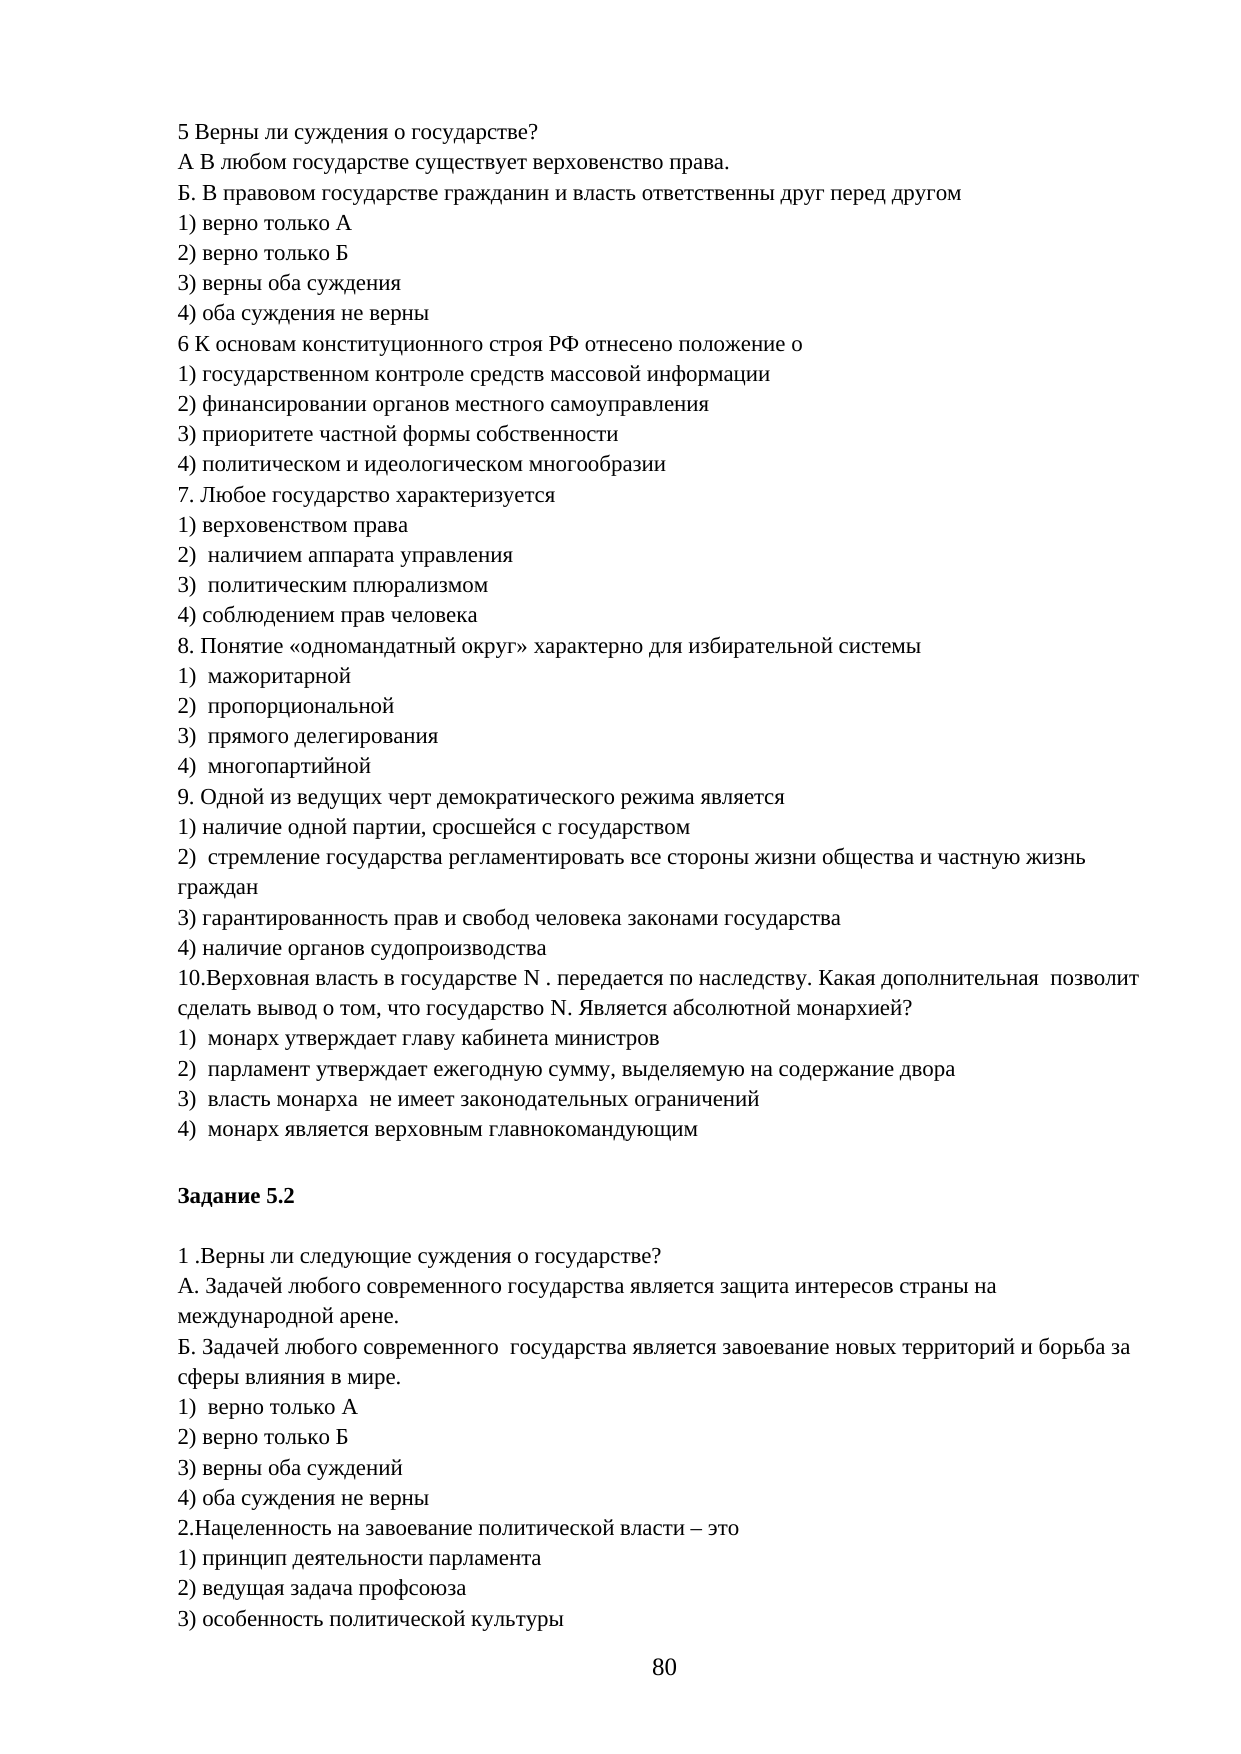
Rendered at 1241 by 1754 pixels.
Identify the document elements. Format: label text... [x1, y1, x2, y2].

text 3) верны оба суждений [177, 1453, 1152, 1480]
text 2) финансировании органов местного самоуправления [177, 390, 1152, 416]
text А. Задачей любого современного государства является защита интересов страны на международной арене. [177, 1272, 1152, 1329]
text 2) пропорциональной [177, 692, 1152, 718]
text 4) многопартийной [177, 752, 1152, 779]
text 5 Верны ли суждения о государстве? [177, 118, 1152, 144]
text 1) принцип деятельности парламента [177, 1544, 1152, 1571]
text 3) прямого делегирования [177, 722, 1152, 749]
text 2) верно только Б [177, 239, 1152, 265]
text 3) гарантированность прав и свобод человека законами государства [177, 903, 1152, 930]
text 2) ведущая задача профсоюза [177, 1574, 1152, 1601]
text 1) государственном контроле средств массовой информации [177, 360, 1152, 386]
text Б. Задачей любого современного государства является завоевание новых территорий и борьба за сферы влияния в мире. [177, 1333, 1152, 1389]
text 4) политическом и идеологическом многообразии [177, 450, 1152, 477]
text 4) монарх является верховным главнокомандующим [177, 1115, 1152, 1141]
text 3) приоритете частной формы собственности [177, 420, 1152, 447]
text 1) монарх утверждает главу кабинета министров [177, 1024, 1152, 1051]
text А В любом государстве существует верховенство права. [177, 148, 1152, 175]
text 1) верховенством права [177, 511, 1152, 537]
text 3) верны оба суждения [177, 269, 1152, 296]
text 4) оба суждения не верны [177, 1484, 1152, 1510]
text 6 К основам конституционного строя РФ отнесено положение о [177, 329, 1152, 356]
text 2) стремление государства регламентировать все стороны жизни общества и частную жизнь граждан [177, 843, 1152, 900]
text Задание 5.2 [177, 1182, 1152, 1208]
text 2.Нацеленность на завоевание политической власти – это [177, 1514, 1152, 1540]
text 3) особенность политической культуры [177, 1604, 1152, 1631]
text 3) политическим плюрализмом [177, 571, 1152, 598]
text 1 .Верны ли следующие суждения о государстве? [177, 1242, 1152, 1268]
text 3) власть монарха не имеет законодательных ограничений [177, 1085, 1152, 1111]
text Б. В правовом государстве гражданин и власть ответственны друг перед другом [177, 178, 1152, 205]
text 1) мажоритарной [177, 662, 1152, 688]
text 2) наличием аппарата управления [177, 541, 1152, 567]
text 4) оба суждения не верны [177, 299, 1152, 326]
text 4) соблюдением прав человека [177, 601, 1152, 628]
text 2) верно только Б [177, 1423, 1152, 1450]
text 1) наличие одной партии, сросшейся с государством [177, 813, 1152, 839]
text 8. Понятие «одномандатный округ» характерно для избирательной системы [177, 632, 1152, 658]
text 4) наличие органов судопроизводства [177, 934, 1152, 960]
text 1) верно только А [177, 1393, 1152, 1419]
text 1) верно только А [177, 209, 1152, 235]
text 9. Одной из ведущих черт демократического режима является [177, 783, 1152, 809]
text 2) парламент утверждает ежегодную сумму, выделяемую на содержание двора [177, 1054, 1152, 1081]
text 10.Верховная власть в государстве N . передается по наследству. Какая дополнительная позволит сделать вывод о том, что государство N. Является абсолютной монархией? [177, 964, 1152, 1021]
text 7. Любое государство характеризуется [177, 481, 1152, 507]
